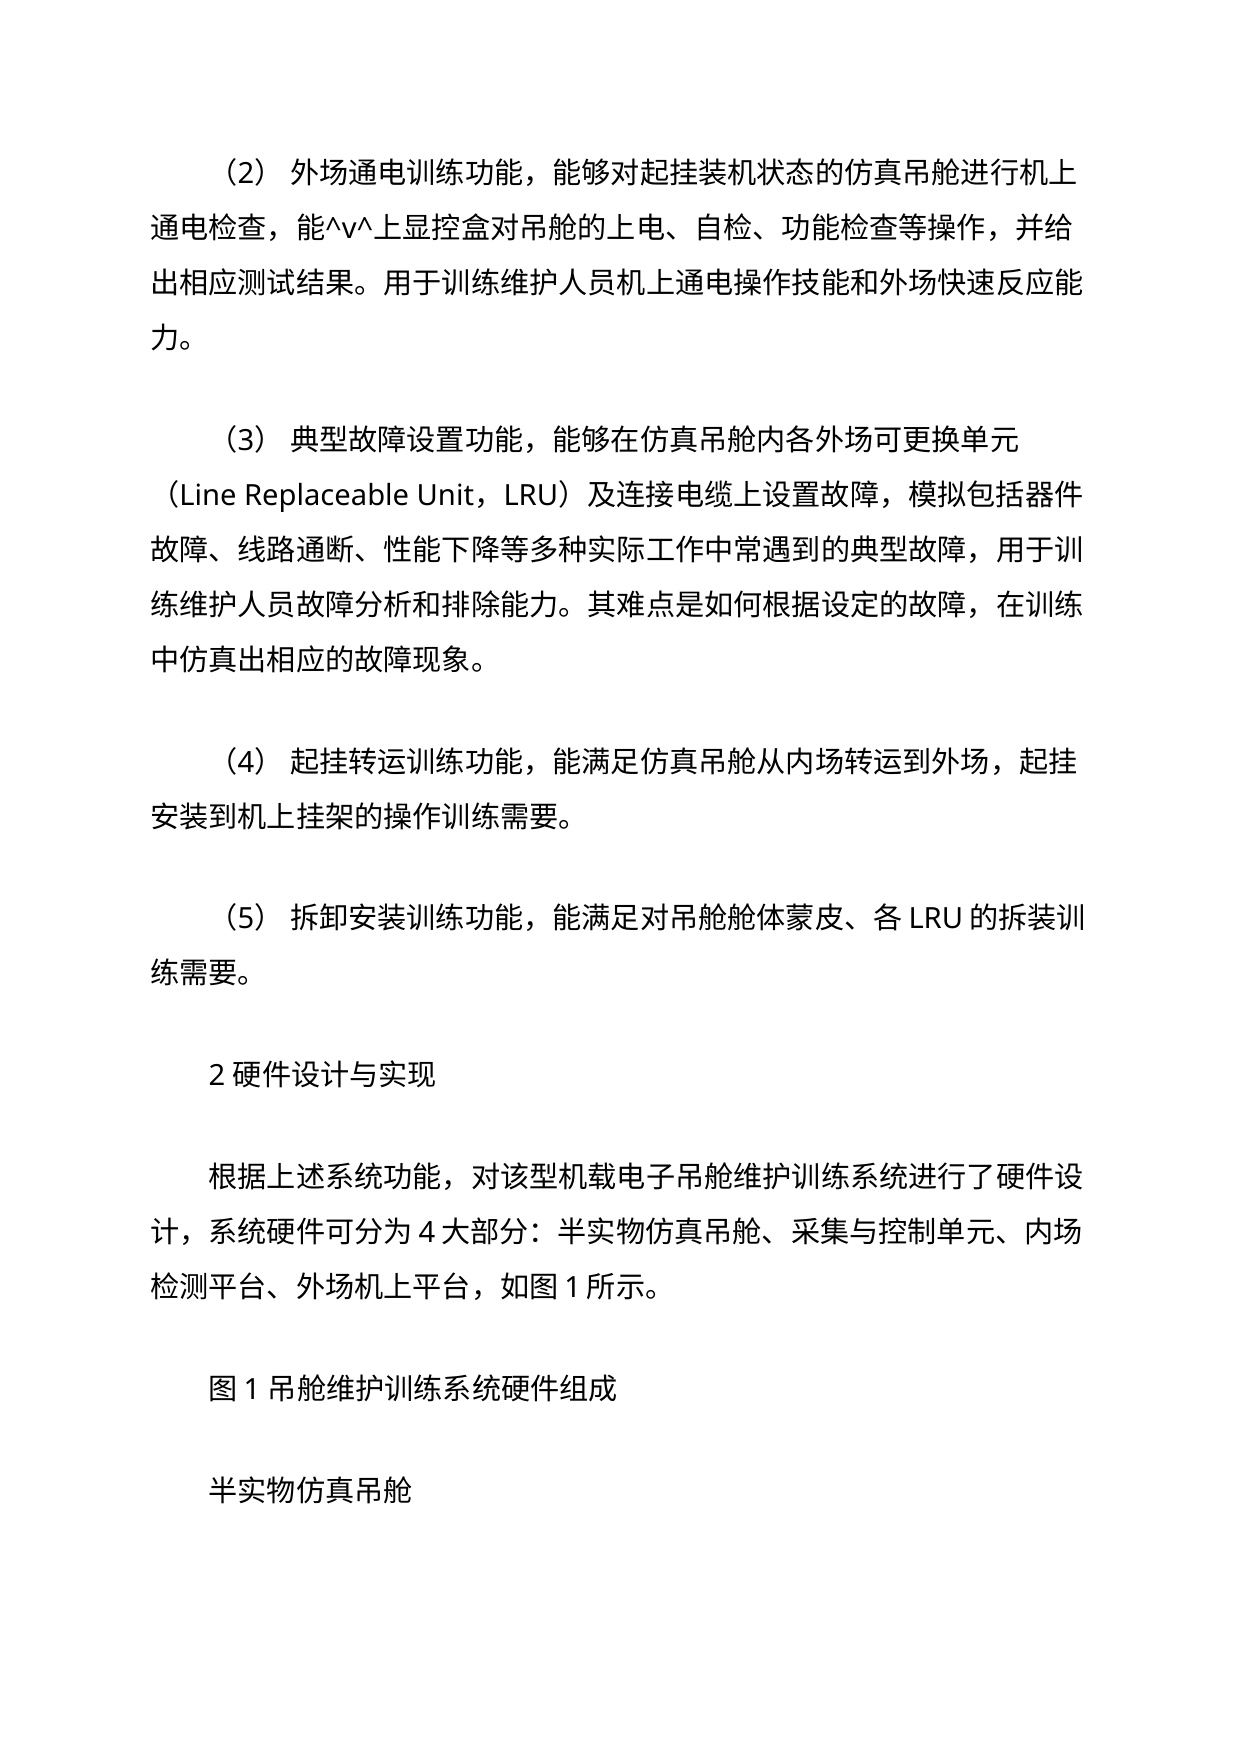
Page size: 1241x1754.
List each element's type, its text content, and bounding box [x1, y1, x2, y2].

text 2 硬件设计与实现 [150, 1052, 1090, 1094]
text （2） 外场通电训练功能，能够对起挂装机状态的仿真吊舱进行机上通电检查，能^v^上显控盒对吊舱的上电、自检、功能检查等操作，并给出相应测试结果。用于训练维护人员机上通电操作技能和外场快速反应能力。 [150, 150, 1090, 357]
text 根据上述系统功能，对该型机载电子吊舱维护训练系统进行了硬件设计，系统硬件可分为4大部分：半实物仿真吊舱、采集与控制单元、内场检测平台、外场机上平台，如图1所示。 [150, 1154, 1090, 1306]
text 图1 吊舱维护训练系统硬件组成 [150, 1366, 1090, 1408]
text （3） 典型故障设置功能，能够在仿真吊舱内各外场可更换单元（Line Replaceable Unit，LRU）及连接电缆上设置故障，模拟包括器件故障、线路通断、性能下降等多种实际工作中常遇到的典型故障，用于训练维护人员故障分析和排除能力。其难点是如何根据设定的故障，在训练中仿真出相应的故障现象。 [150, 417, 1090, 679]
text （5） 拆卸安装训练功能，能满足对吊舱舱体蒙皮、各LRU的拆装训练需要。 [150, 895, 1090, 992]
text （4） 起挂转运训练功能，能满足仿真吊舱从内场转运到外场，起挂安装到机上挂架的操作训练需要。 [150, 738, 1090, 836]
text 半实物仿真吊舱 [150, 1468, 1090, 1510]
